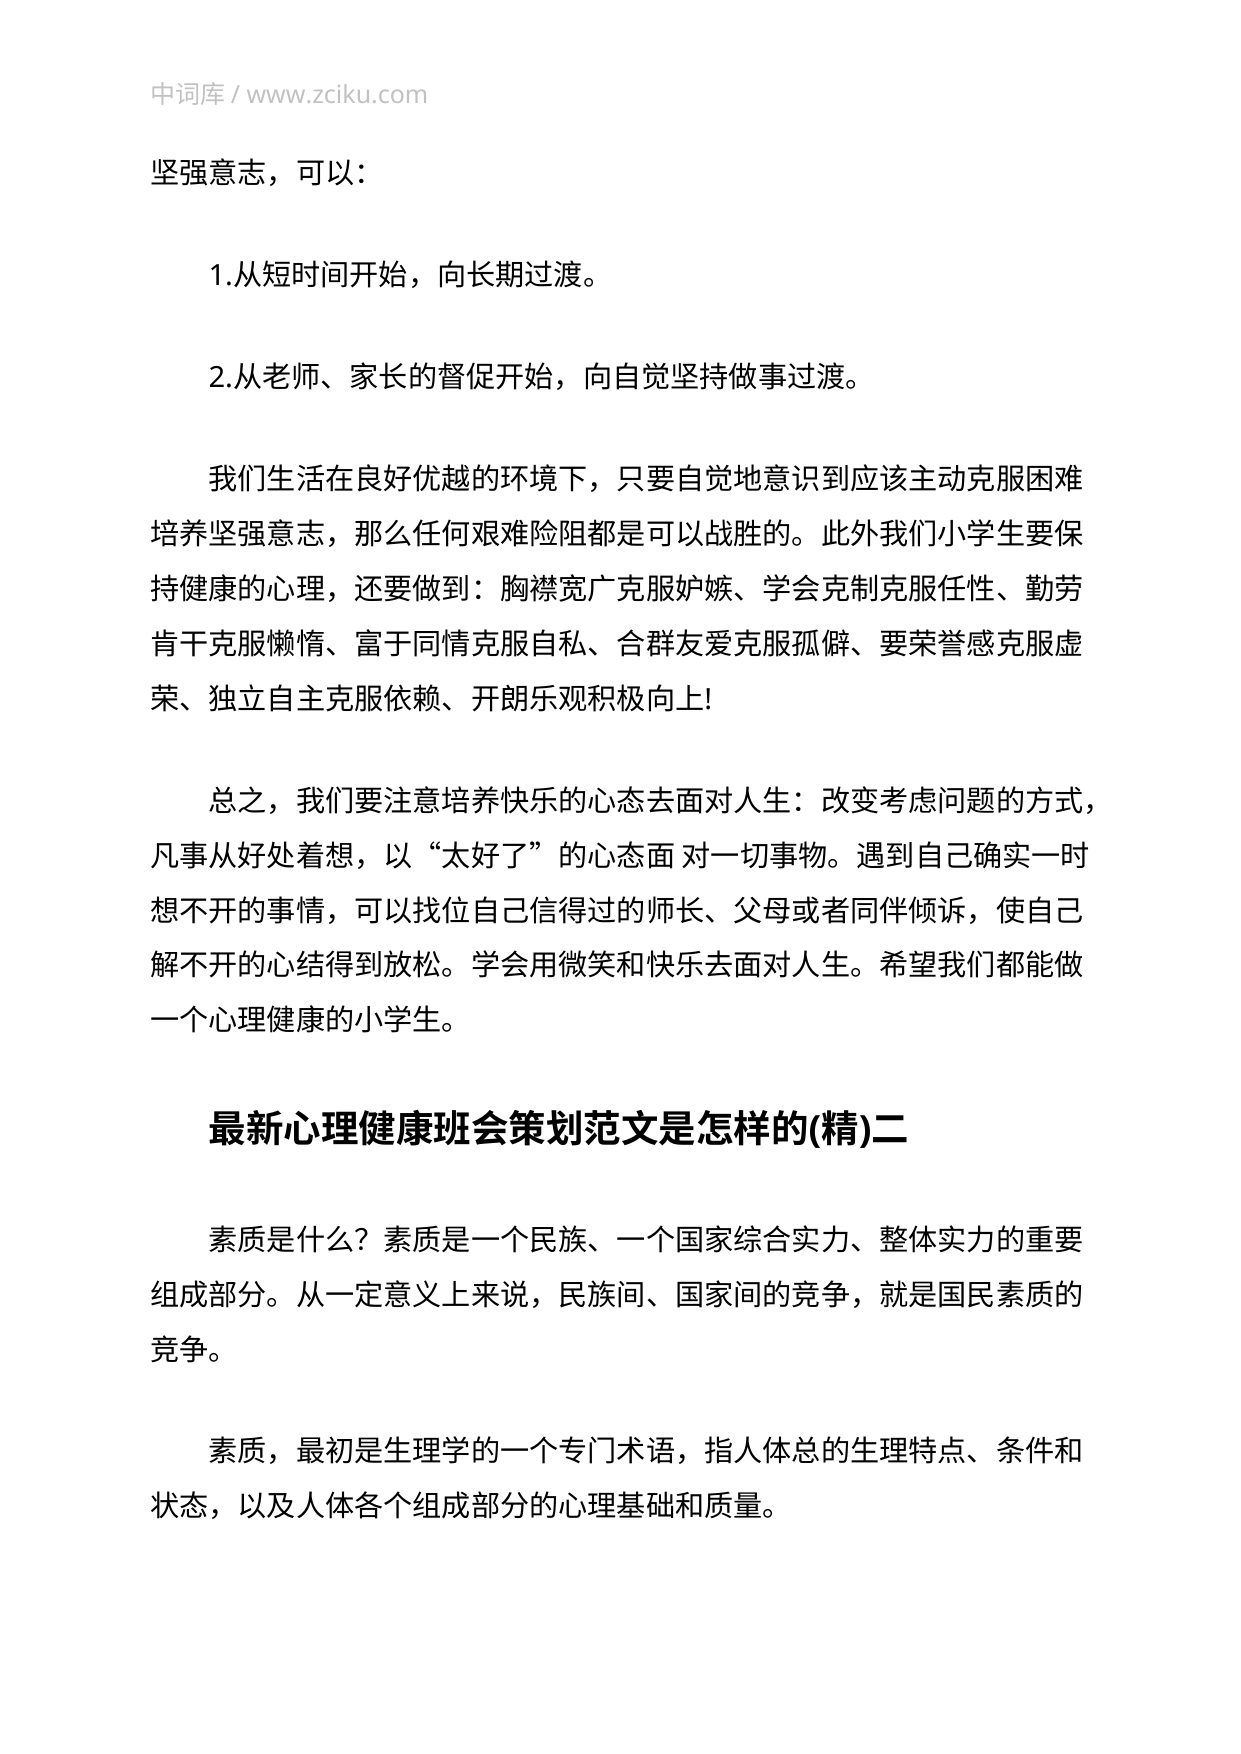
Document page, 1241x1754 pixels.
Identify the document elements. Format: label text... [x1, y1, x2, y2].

text 最新心理健康班会策划范文是怎样的(精)二 [150, 1099, 1090, 1153]
text 2.从老师、家长的督促开始，向自觉坚持做事过渡。 [150, 354, 1090, 396]
text 1.从短时间开始，向长期过渡。 [150, 252, 1090, 294]
text 素质，最初是生理学的一个专门术语，指人体总的生理特点、条件和状态，以及人体各个组成部分的心理基础和质量。 [150, 1428, 1090, 1525]
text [150, 150, 1090, 192]
text 我们生活在良好优越的环境下，只要自觉地意识到应该主动克服困难培养坚强意志，那么任何艰难险阻都是可以战胜的。此外我们小学生要保持健康的心理，还要做到：胸襟宽广克服妒嫉、学会克制克服任性、勤劳肯干克服懒惰、富于同情克服自私、合群友爱克服孤僻、要荣誉感克服虚荣、独立自主克服依赖、开朗乐观积极向上! [150, 456, 1090, 718]
text 素质是什么？素质是一个民族、一个国家综合实力、整体实力的重要组成部分。从一定意义上来说，民族间、国家间的竞争，就是国民素质的竞争。 [150, 1216, 1090, 1368]
text 总之，我们要注意培养快乐的心态去面对人生：改变考虑问题的方式，凡事从好处着想，以“太好了”的心态面 对一切事物。遇到自己确实一时想不开的事情，可以找位自己信得过的师长、父母或者同伴倾诉，使自己解不开的心结得到放松。学会用微笑和快乐去面对人生。希望我们都能做一个心理健康的小学生。 [150, 777, 1090, 1039]
